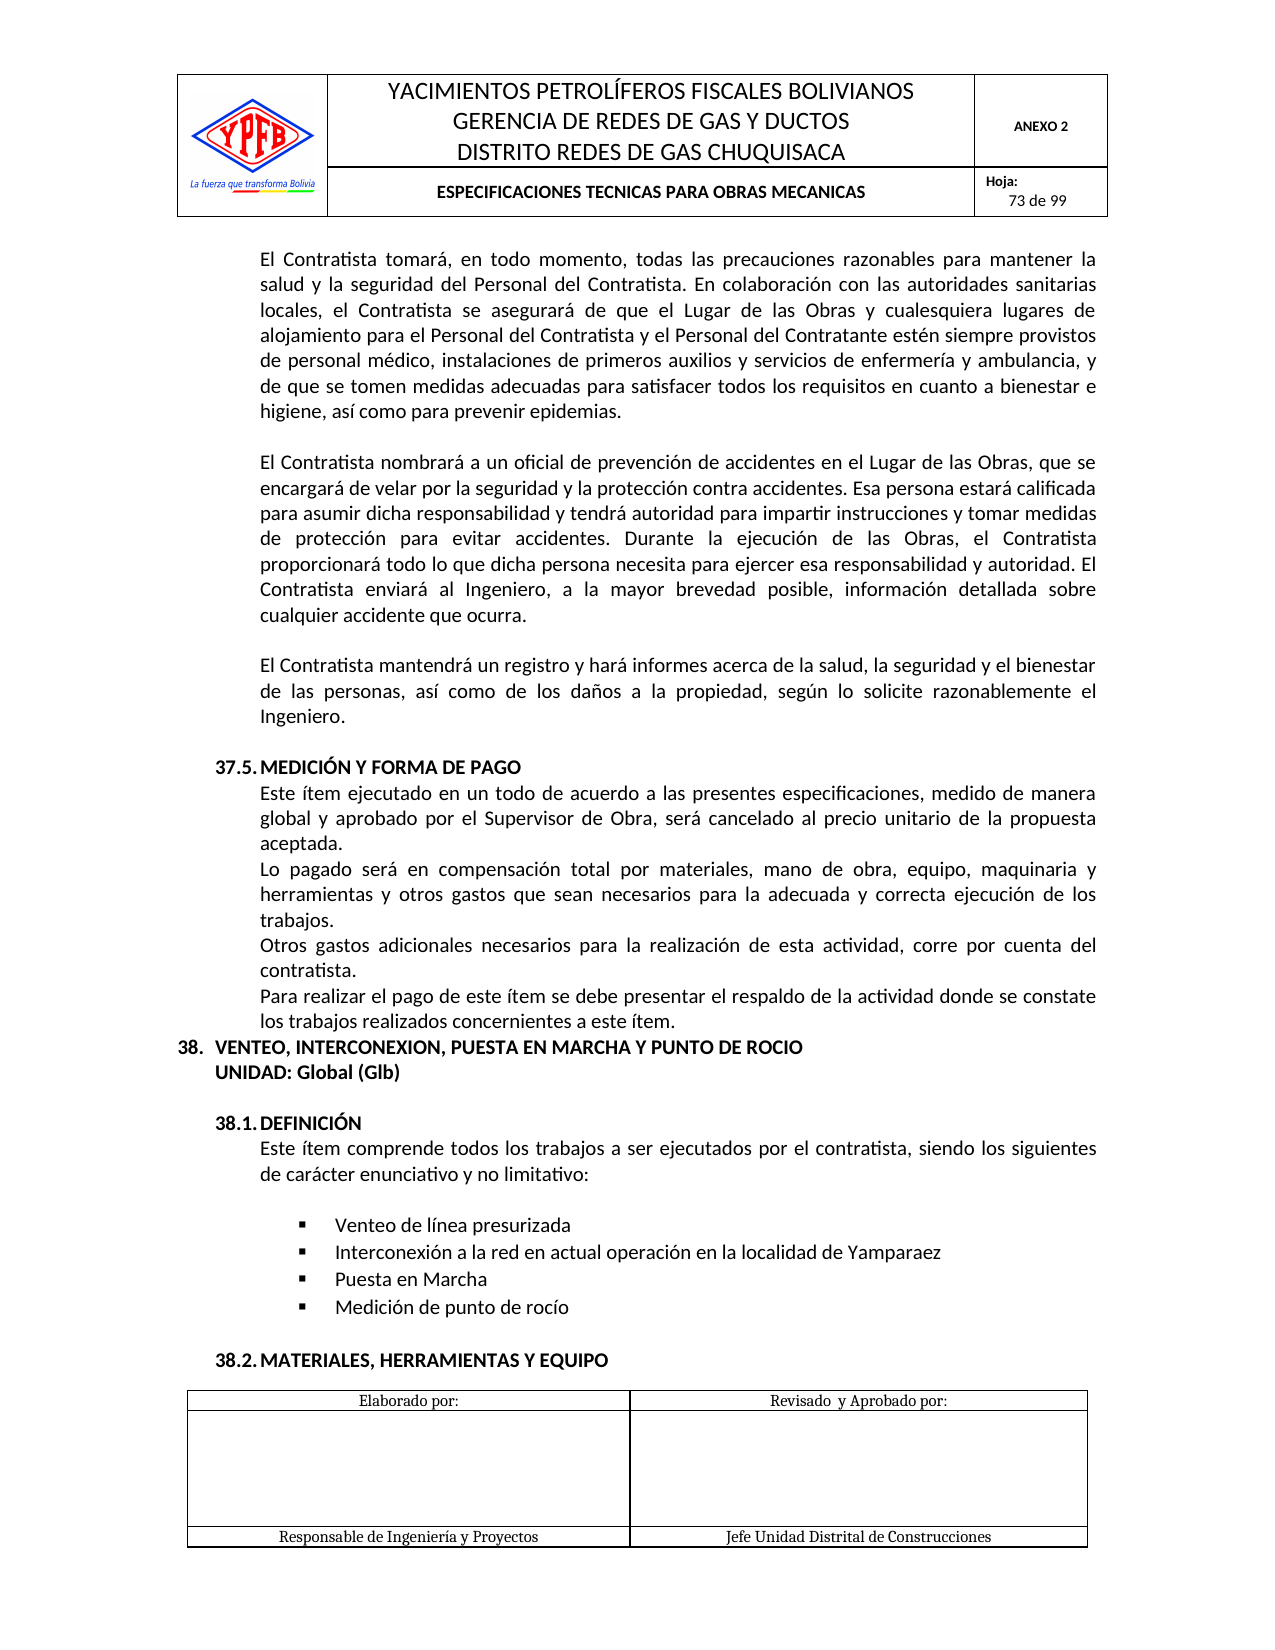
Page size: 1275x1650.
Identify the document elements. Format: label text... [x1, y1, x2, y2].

list VENTEO, INTERCONEXION, PUESTA EN MARCHA Y PUNTO DE ROCIO [177, 1034, 1098, 1059]
list El Contratista mantendrá un registro y hará informes acerca de la salud, la seguridad y el bienestar de las personas, así como de los daños a la propiedad, según lo solicite razonablemente el Ingeniero. [260, 653, 1098, 729]
list Otros gastos adicionales necesarios para la realización de esta actividad, corre por cuenta del contratista. [260, 932, 1098, 983]
list Para realizar el pago de este ítem se debe presentar el respaldo de la actividad donde se constate los trabajos realizados concernientes a este ítem. [260, 983, 1098, 1034]
list Venteo de línea presurizada [297, 1212, 1098, 1237]
list MATERIALES, HERRAMIENTAS Y EQUIPO [215, 1347, 1098, 1372]
list Este ítem comprende todos los trabajos a ser ejecutados por el contratista, siendo los siguientes de carácter enunciativo y no limitativo: [260, 1136, 1098, 1186]
list Este ítem ejecutado en un todo de acuerdo a las presentes especificaciones, medido de manera global y aprobado por el Supervisor de Obra, será cancelado al precio unitario de la propuesta aceptada. [260, 780, 1098, 856]
list Medición de punto de rocío [297, 1294, 1098, 1319]
list El Contratista tomará, en todo momento, todas las precauciones razonables para mantener la salud y la seguridad del Personal del Contratista. En colaboración con las autoridades sanitarias locales, el Contratista se asegurará de que el Lugar de las Obras y cualesquiera lugares de alojamiento para el Personal del Contratista y el Personal del Contratante estén siempre provistos de personal médico, instalaciones de primeros auxilios y servicios de enfermería y ambulancia, y de que se tomen medidas adecuadas para satisfacer todos los requisitos en cuanto a bienestar e higiene, así como para prevenir epidemias. [260, 246, 1098, 424]
list MEDICIÓN Y FORMA DE PAGO [215, 754, 1098, 780]
list El Contratista nombrará a un oficial de prevención de accidentes en el Lugar de las Obras, que se encargará de velar por la seguridad y la protección contra accidentes. Esa persona estará calificada para asumir dicha responsabilidad y tendrá autoridad para impartir instrucciones y tomar medidas de protección para evitar accidentes. Durante la ejecución de las Obras, el Contratista proporcionará todo lo que dicha persona necesita para ejercer esa responsabilidad y autoridad. El Contratista enviará al Ingeniero, a la mayor brevedad posible, información detallada sobre cualquier accidente que ocurra. [260, 449, 1098, 627]
list DEFINICIÓN [215, 1110, 1098, 1136]
list Lo pagado será en compensación total por materiales, mano de obra, equipo, maquinaria y herramientas y otros gastos que sean necesarios para la adecuada y correcta ejecución de los trabajos. [260, 856, 1098, 932]
list UNIDAD: Global (Glb) [215, 1059, 1098, 1085]
list Interconexión a la red en actual operación en la localidad de Yamparaez [297, 1239, 1098, 1264]
picture [188, 93, 316, 198]
list Puesta en Marcha [297, 1267, 1098, 1292]
